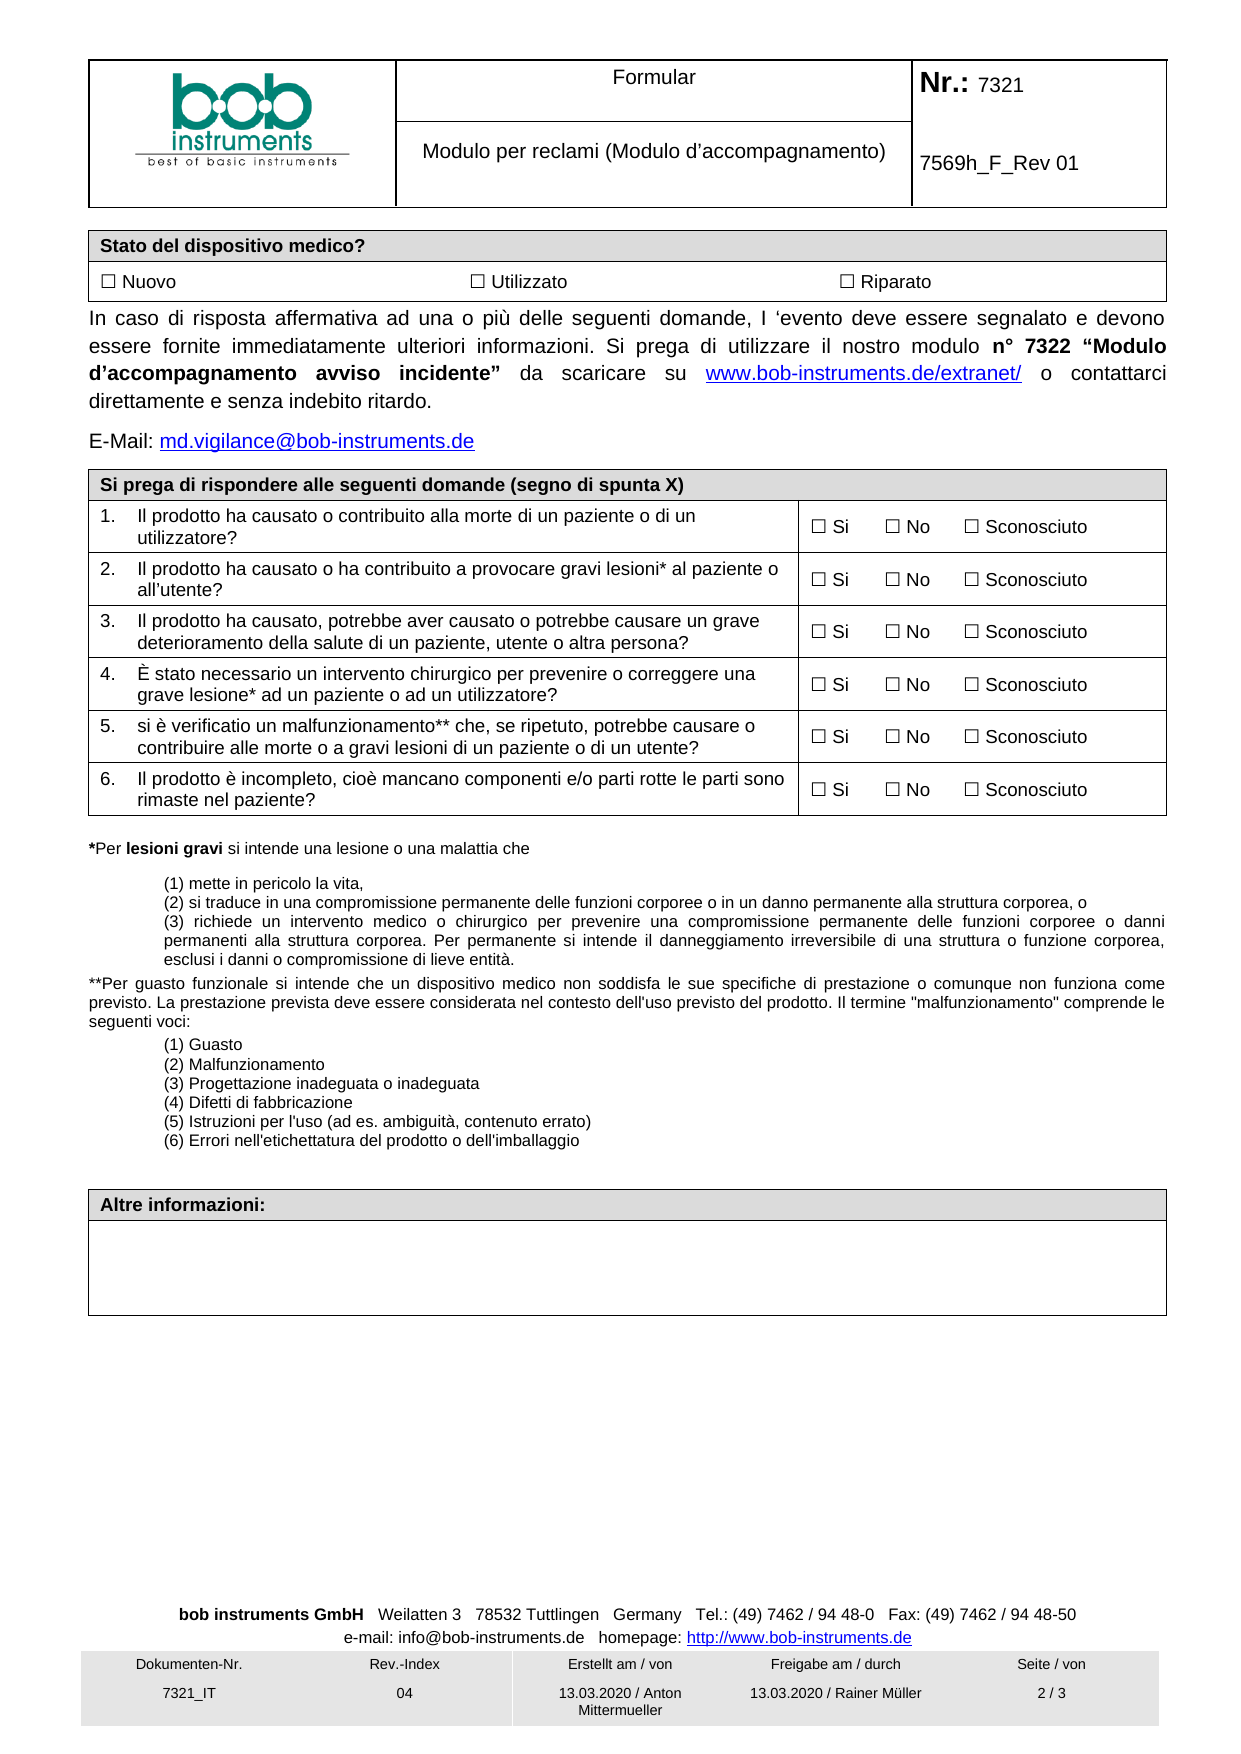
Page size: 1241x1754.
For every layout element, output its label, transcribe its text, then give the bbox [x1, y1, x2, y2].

list (3) richiede un intervento medico o chirurgico per prevenire una compromissione permanente delle funzioni corporee o danni permanenti alla struttura corporea. Per permanente si intende il danneggiamento irreversibile di una struttura o funzione corporea, esclusi i danni o compromissione di lieve entità. [164, 912, 1167, 969]
table_cell [89, 1221, 1166, 1315]
text *Per lesioni gravi si intende una lesione o una malattia che [89, 839, 1167, 858]
list (5) Istruzioni per l'uso (ad es. ambiguità, contenuto errato) [164, 1112, 1167, 1131]
table_header Altre informazioni: [89, 1190, 1166, 1220]
list (2) si traduce in una compromissione permanente delle funzioni corporee o in un danno permanente alla struttura corporea, o [164, 893, 1167, 912]
table_cell Il prodotto ha causato o ha contribuito a provocare gravi lesioni* al paziente o all’utente? [89, 553, 798, 605]
list (6) Errori nell'etichettatura del prodotto o dell'imballaggio [164, 1131, 1167, 1150]
table_cell Il prodotto è incompleto, cioè mancano componenti e/o parti rotte le parti sono rimaste nel paziente? [89, 763, 798, 815]
text **Per guasto funzionale si intende che un dispositivo medico non soddisfa le sue specifiche di prestazione o comunque non funziona come previsto. La prestazione prevista deve essere considerata nel contesto dell'uso previsto del prodotto. Il termine "malfunzionamento" comprende le seguenti voci: [89, 973, 1167, 1031]
list (1) mette in pericolo la vita, [164, 873, 1167, 893]
list (3) Progettazione inadeguata o inadeguata [164, 1073, 1167, 1093]
table_header Stato del dispositivo medico? [89, 231, 1166, 261]
table_cell Si No Sconosciuto [799, 501, 1166, 552]
table_cell Si No Sconosciuto [799, 763, 1166, 815]
table_cell Si No Sconosciuto [799, 658, 1166, 710]
table_cell Il prodotto ha causato o contribuito alla morte di un paziente o di un utilizzatore? [89, 501, 798, 552]
table_cell si è verificatio un malfunzionamento** che, se ripetuto, potrebbe causare o contribuire alle morte o a gravi lesioni di un paziente o di un utente? [89, 711, 798, 762]
table_cell Nuovo Utilizzato Riparato [89, 262, 1166, 301]
list (4) Difetti di fabbricazione [164, 1093, 1167, 1112]
table_header Si prega di rispondere alle seguenti domande (segno di spunta X) [89, 470, 1166, 500]
text In caso di risposta affermativa ad una o più delle seguenti domande, I ‘evento deve essere segnalato e devono essere fornite immediatamente ulteriori informazioni. Si prega di utilizzare il nostro modulo n° 7322 “Modulo d’accompagnamento avviso incidente” da scaricare su www.bob-instruments.de/extranet/ o contattarci direttamente e senza indebito ritardo. [89, 306, 1167, 413]
table_cell Si No Sconosciuto [799, 553, 1166, 605]
list (2) Malfunzionamento [164, 1054, 1167, 1073]
list (1) Guasto [164, 1035, 1167, 1054]
table_cell È stato necessario un intervento chirurgico per prevenire o correggere una grave lesione* ad un paziente o ad un utilizzatore? [89, 658, 798, 710]
table_cell Si No Sconosciuto [799, 711, 1166, 762]
picture [132, 66, 352, 173]
table_cell Si No Sconosciuto [799, 606, 1166, 657]
text E-Mail: md.vigilance@bob-instruments.de [89, 429, 1167, 453]
table_cell Il prodotto ha causato, potrebbe aver causato o potrebbe causare un grave deterioramento della salute di un paziente, utente o altra persona? [89, 606, 798, 657]
